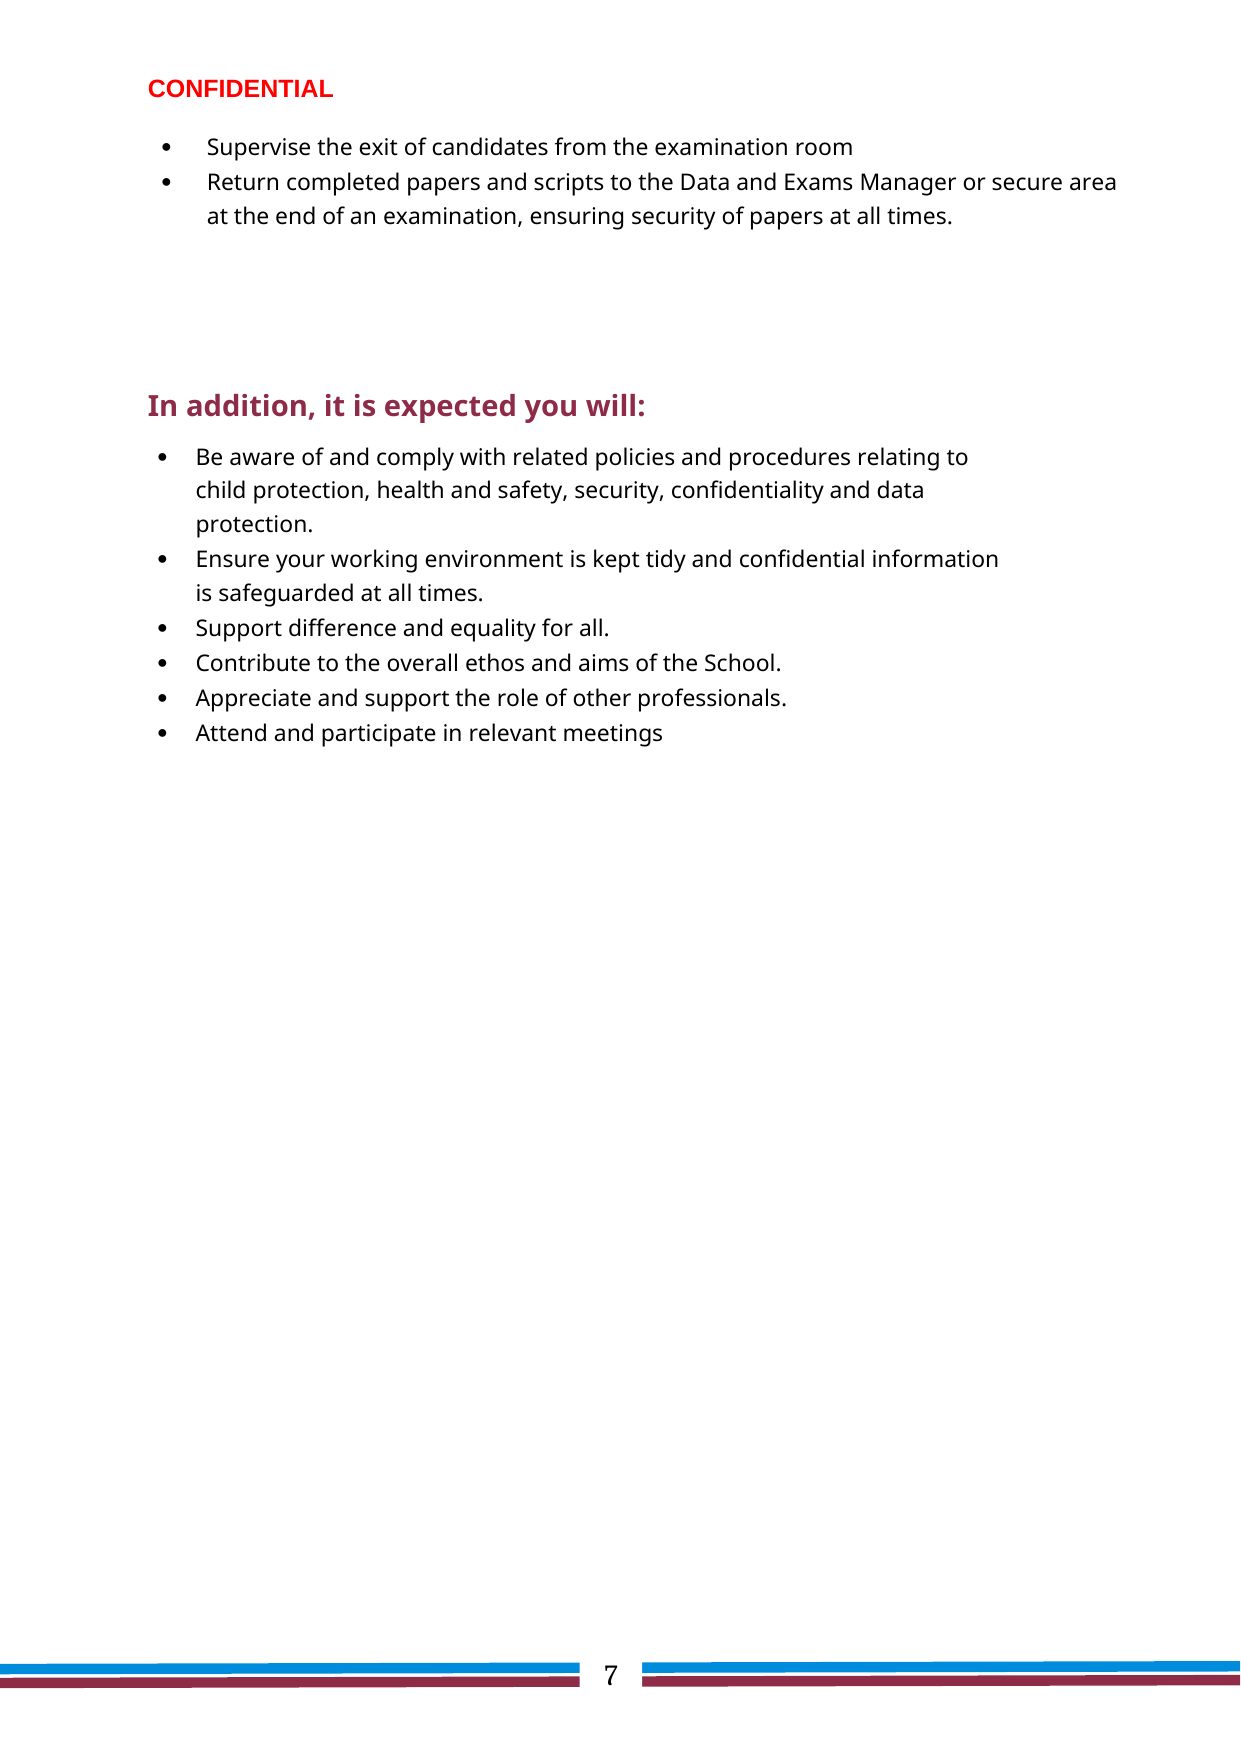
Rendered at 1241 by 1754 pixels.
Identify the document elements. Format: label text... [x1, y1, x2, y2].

table_cell Support difference and equality for all. [158, 612, 1022, 647]
text In addition, it is expected you will: [148, 385, 1093, 425]
table_cell Attend and participate in relevant meetings [158, 717, 1022, 752]
table_header Be aware of and comply with related policies and procedures relating to child protection, health and safety, security, confidentiality and data protection. [158, 441, 1022, 543]
table_cell Return completed papers and scripts to the Data and Exams Manager or secure area at the end of an examination, ensuring security of papers at all times. [158, 166, 1140, 235]
table_cell Supervise the exit of candidates from the examination room [158, 131, 1140, 166]
table_cell Contribute to the overall ethos and aims of the School. [158, 647, 1022, 682]
table_cell Appreciate and support the role of other professionals. [158, 682, 1022, 717]
table_cell Ensure your working environment is kept tidy and confidential information is safeguarded at all times. [158, 543, 1022, 612]
